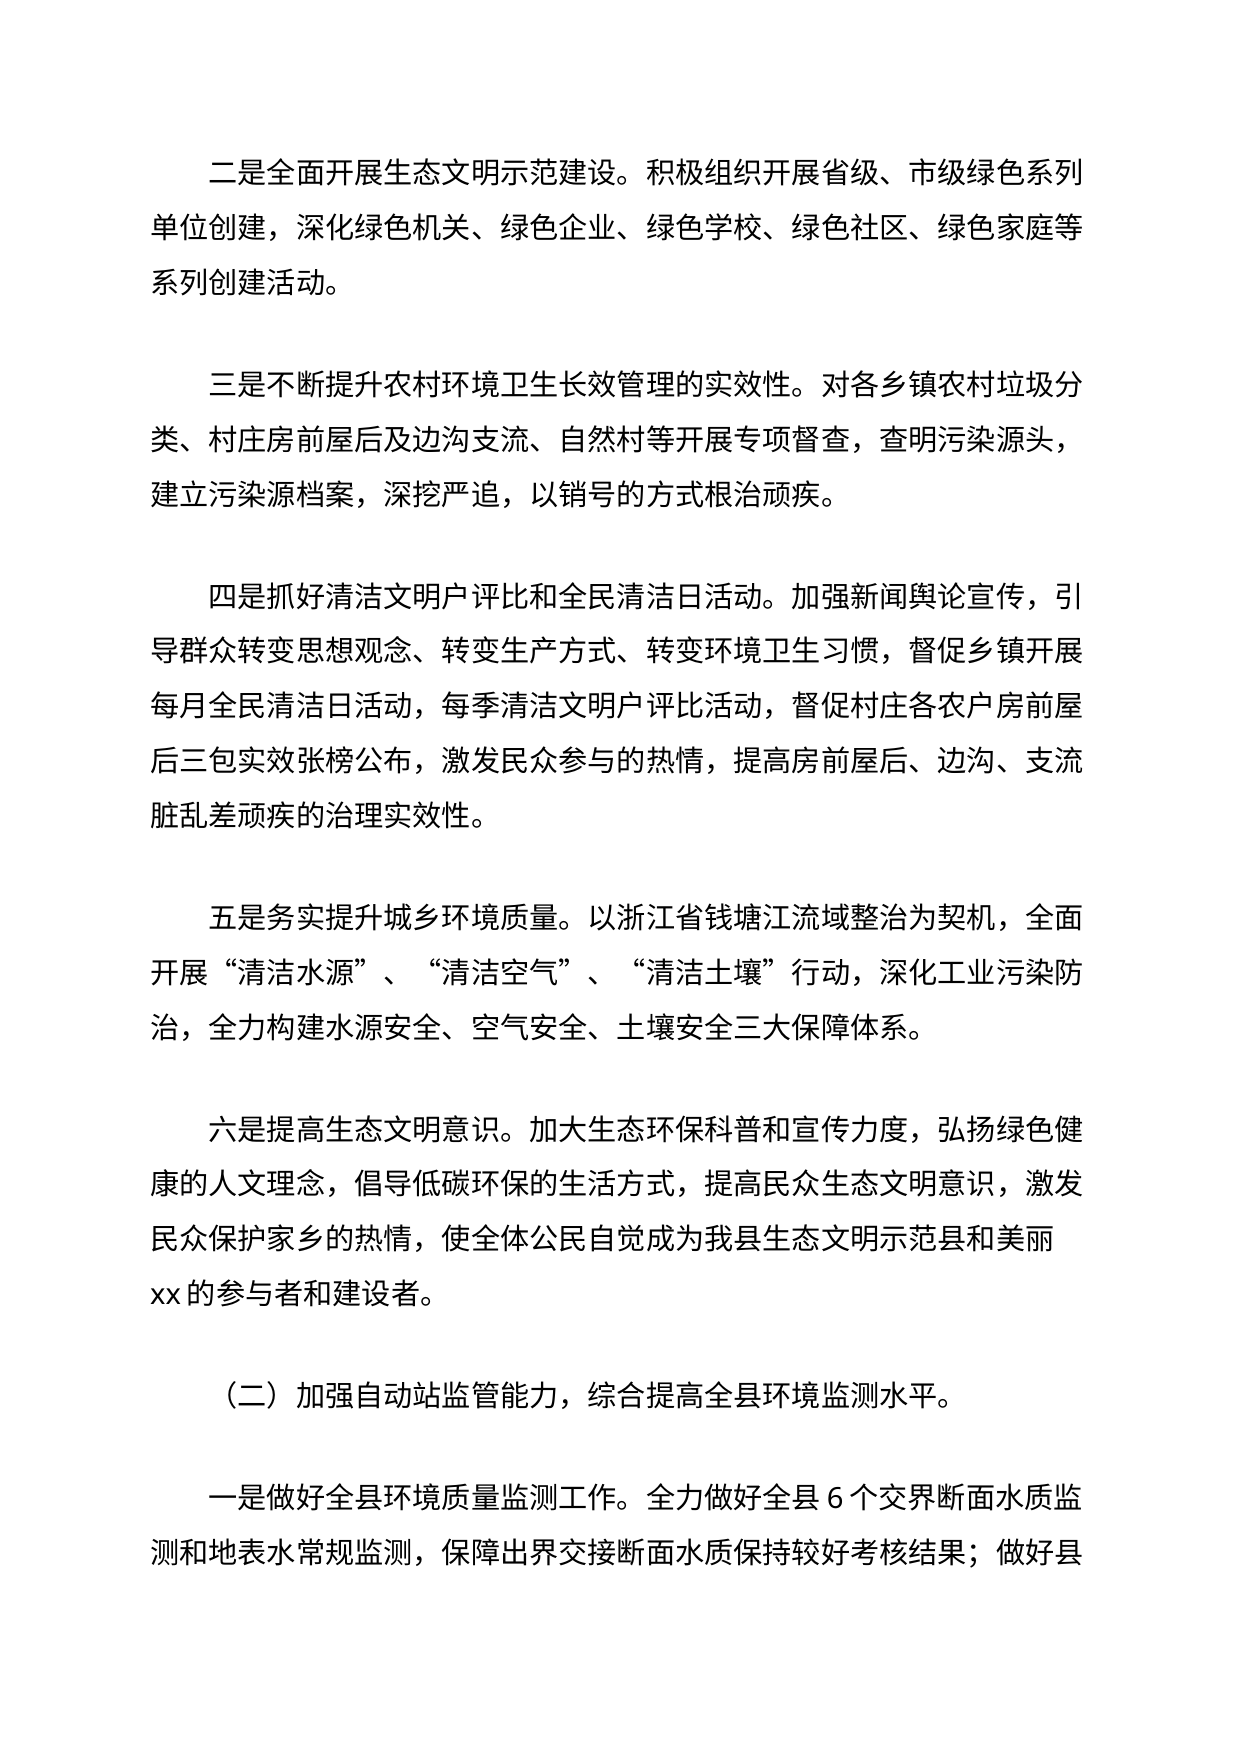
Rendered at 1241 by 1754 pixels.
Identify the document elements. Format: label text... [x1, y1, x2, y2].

text 二是全面开展生态文明示范建设。积极组织开展省级、市级绿色系列单位创建，深化绿色机关、绿色企业、绿色学校、绿色社区、绿色家庭等系列创建活动。 [150, 150, 1090, 302]
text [150, 1474, 1090, 1572]
text 六是提高生态文明意识。加大生态环保科普和宣传力度，弘扬绿色健康的人文理念，倡导低碳环保的生活方式，提高民众生态文明意识，激发民众保护家乡的热情，使全体公民自觉成为我县生态文明示范县和美丽xx的参与者和建设者。 [150, 1106, 1090, 1313]
text 四是抓好清洁文明户评比和全民清洁日活动。加强新闻舆论宣传，引导群众转变思想观念、转变生产方式、转变环境卫生习惯，督促乡镇开展每月全民清洁日活动，每季清洁文明户评比活动，督促村庄各农户房前屋后三包实效张榜公布，激发民众参与的热情，提高房前屋后、边沟、支流脏乱差顽疾的治理实效性。 [150, 573, 1090, 835]
text （二）加强自动站监管能力，综合提高全县环境监测水平。 [150, 1373, 1090, 1415]
text 三是不断提升农村环境卫生长效管理的实效性。对各乡镇农村垃圾分类、村庄房前屋后及边沟支流、自然村等开展专项督查，查明污染源头，建立污染源档案，深挖严追，以销号的方式根治顽疾。 [150, 362, 1090, 514]
text 五是务实提升城乡环境质量。以浙江省钱塘江流域整治为契机，全面开展“清洁水源”、“清洁空气”、“清洁土壤”行动，深化工业污染防治，全力构建水源安全、空气安全、土壤安全三大保障体系。 [150, 894, 1090, 1047]
